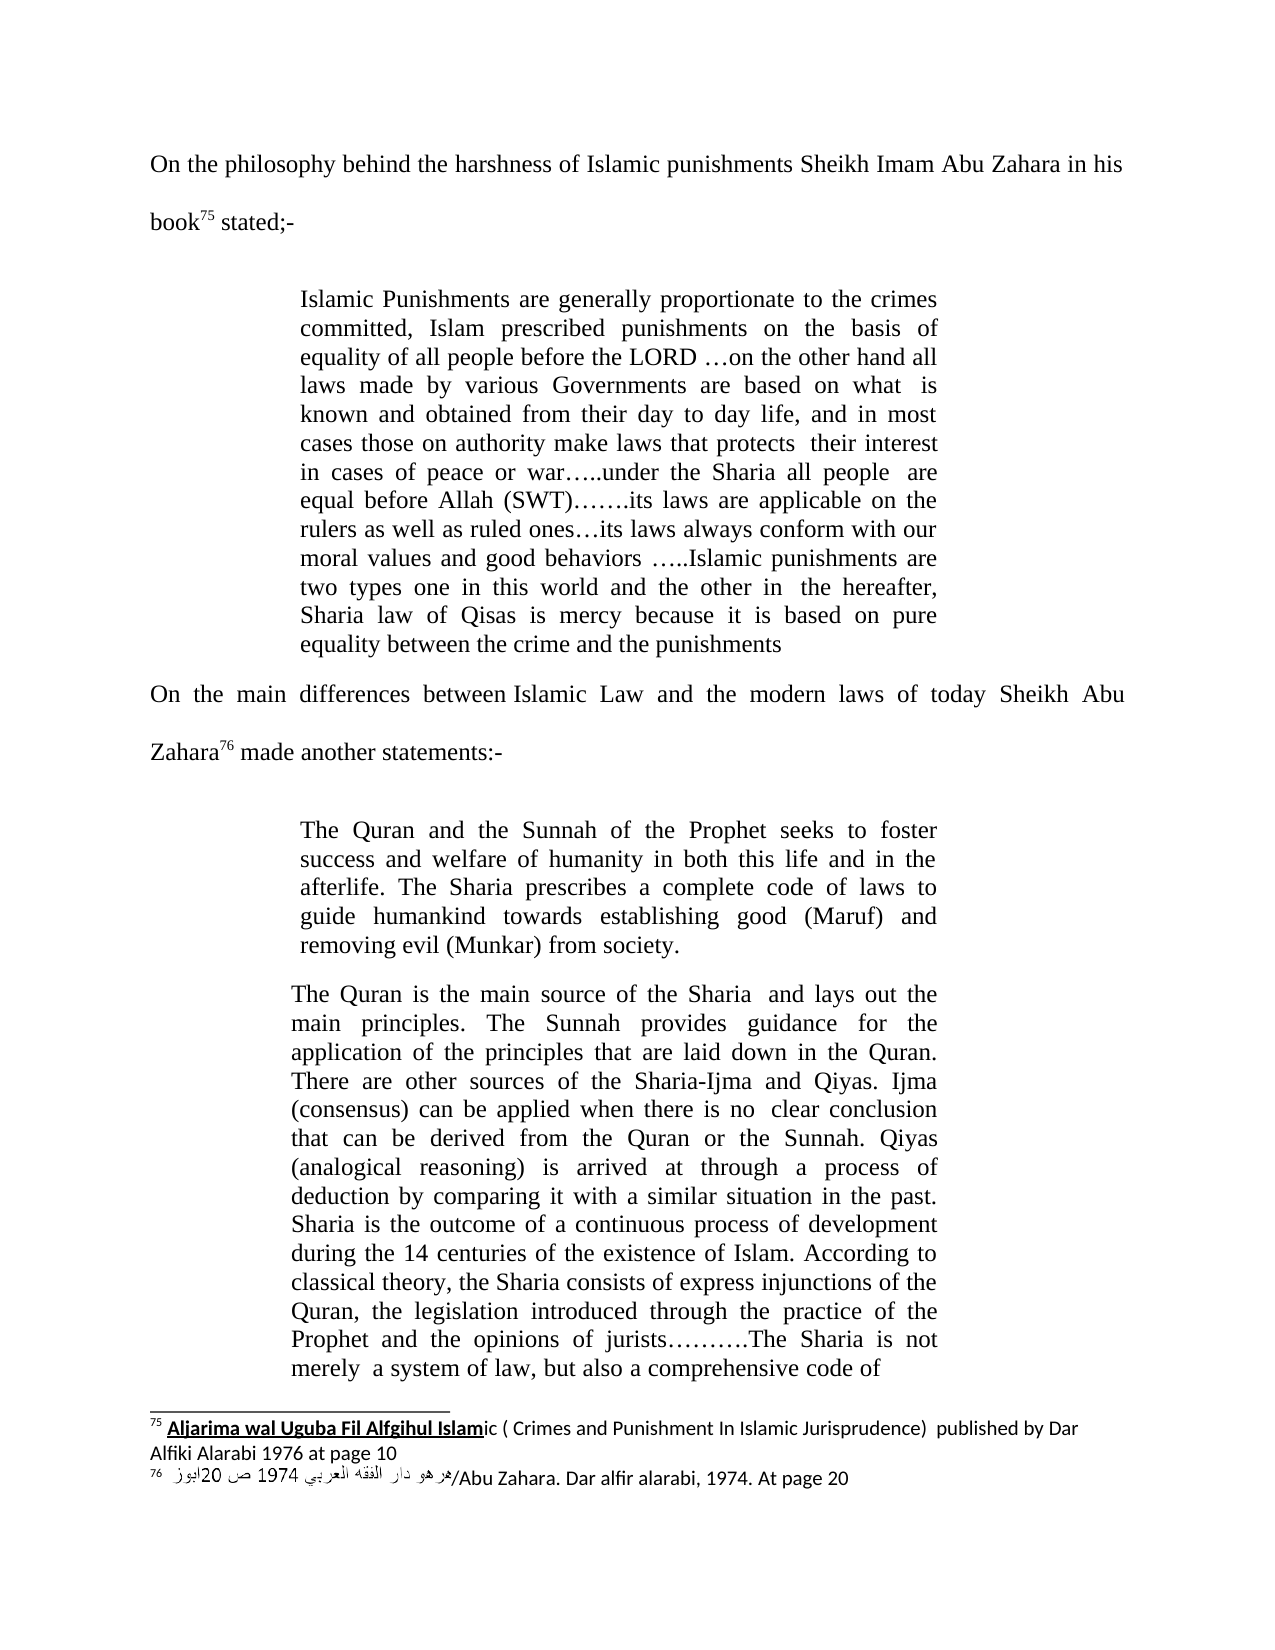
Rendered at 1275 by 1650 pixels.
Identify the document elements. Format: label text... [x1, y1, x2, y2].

picture [172, 1465, 452, 1486]
text On the philosophy behind the harshness of Islamic punishments Sheikh Imam Abu Zahara in his book75 stated;- [150, 149, 1125, 235]
text 75 Aljarima wal Uguba Fil Alfgihul Islamic ( Crimes and Punishment In Islamic Jurisprudence) published by Dar Alfiki Alarabi 1976 at page 10 [150, 1415, 1097, 1466]
text The Quran and the Sunnah of the Prophet seeks to foster success and welfare of humanity in both this life and in the afterlife. The Sharia prescribes a complete code of laws to guide humankind towards establishing good (Maruf) and removing evil (Munkar) from society. [300, 815, 937, 959]
text On the main differences between Islamic Law and the modern laws of today Sheikh Abu Zahara76 made another statements:- [150, 679, 1126, 765]
text The Quran is the main source of the Sharia and lays out the main principles. The Sunnah provides guidance for the application of the principles that are laid down in the Quran. There are other sources of the Sharia-Ijma and Qiyas. Ijma (consensus) can be applied when there is no clear conclusion that can be derived from the Quran or the Sunnah. Qiyas (analogical reasoning) is arrived at through a process of deduction by comparing it with a similar situation in the past. Sharia is the outcome of a continuous process of development during the 14 centuries of the existence of Islam. According to classical theory, the Sharia consists of express injunctions of the Quran, the legislation introduced through the practice of the Prophet and the opinions of jurists……….The Sharia is not merely a system of law, but also a comprehensive code of [291, 979, 938, 1382]
text 76 /Abu Zahara. Dar alfir alarabi, 1974. At page 20 [150, 1466, 1137, 1491]
text Islamic Punishments are generally proportionate to the crimes committed, Islam prescribed punishments on the basis of equality of all people before the LORD …on the other hand all laws made by various Governments are based on what is known and obtained from their day to day life, and in most cases those on authority make laws that protects their interest in cases of peace or war…..under the Sharia all people are equal before Allah (SWT)…….its laws are applicable on the rulers as well as ruled ones…its laws always conform with our moral values and good behaviors …..Islamic punishments are two types one in this world and the other in the hereafter, Sharia law of Qisas is mercy because it is based on pure equality between the crime and the punishments [300, 284, 938, 658]
